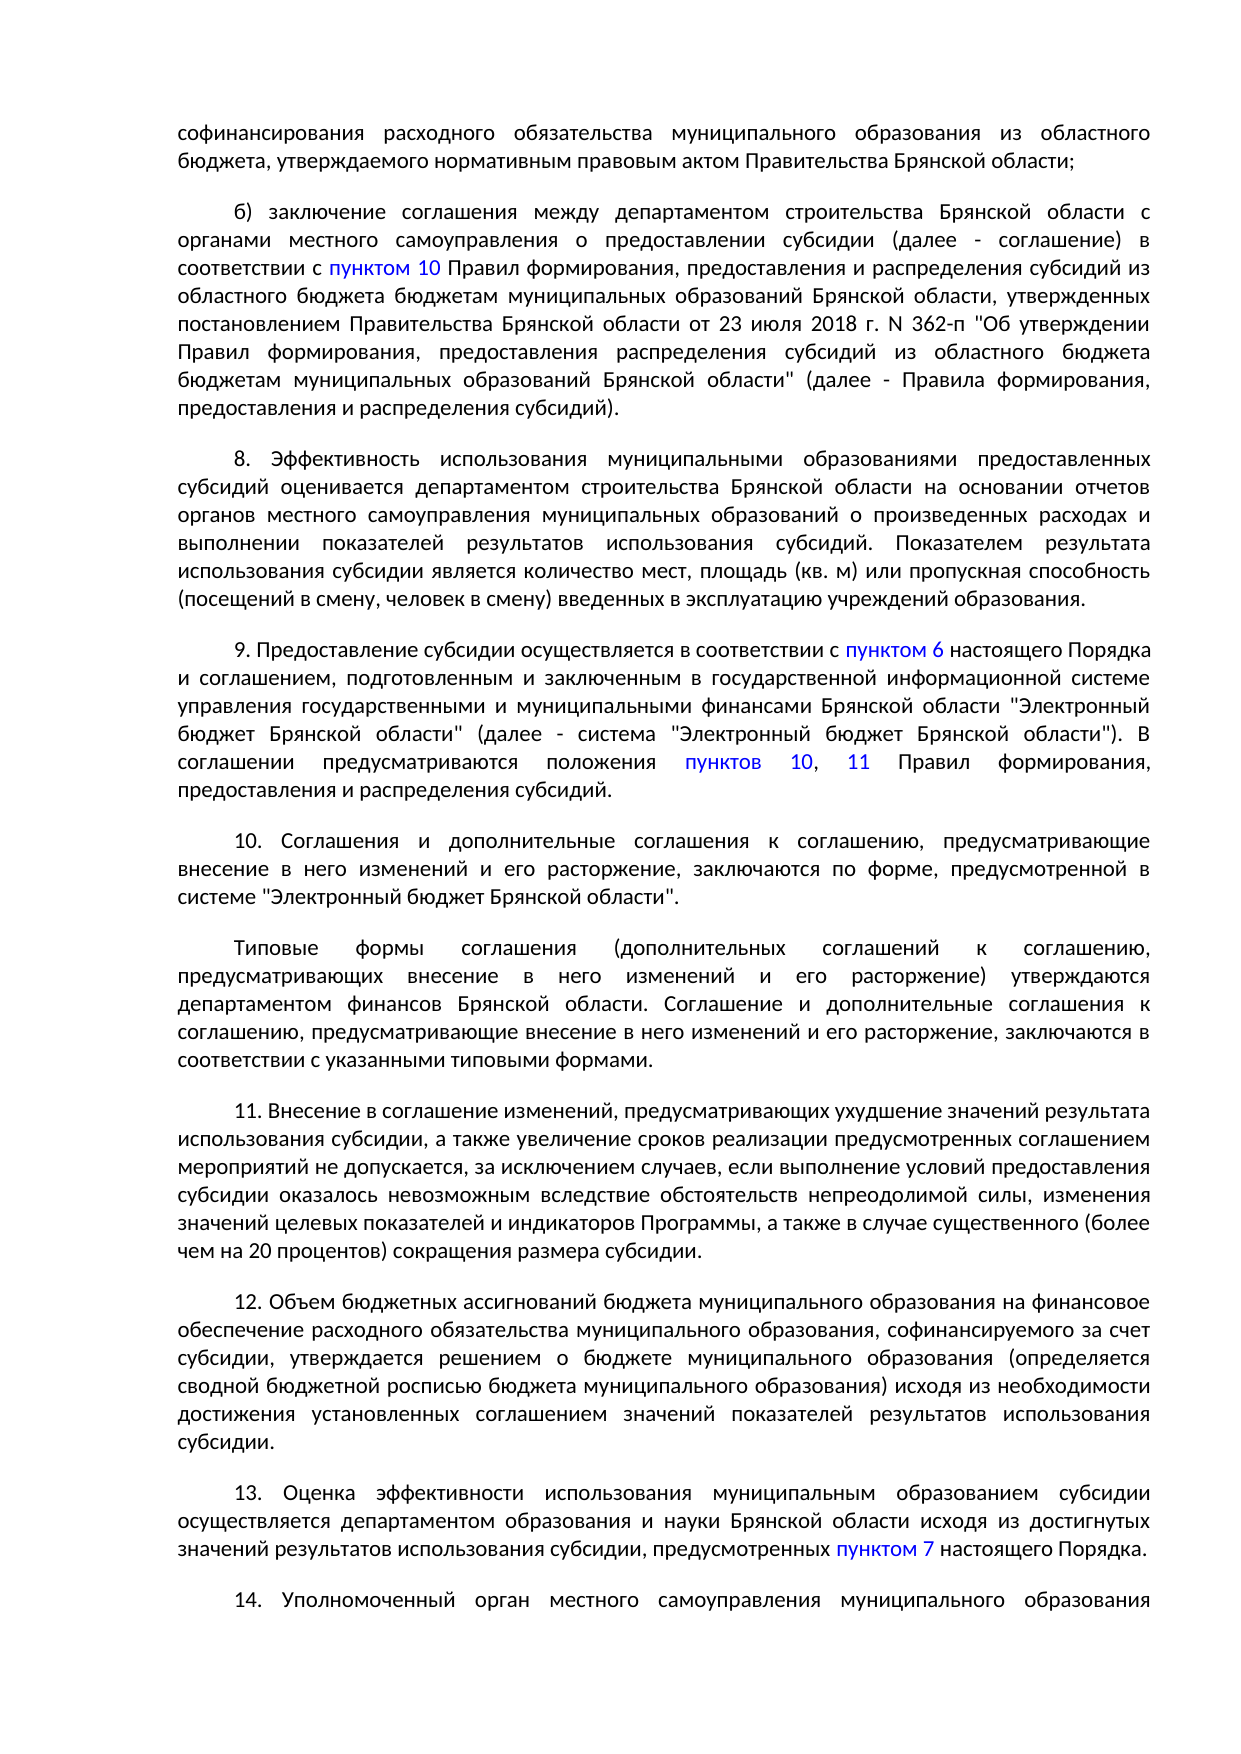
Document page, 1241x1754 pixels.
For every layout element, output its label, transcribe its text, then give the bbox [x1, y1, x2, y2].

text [177, 118, 1152, 174]
text Типовые формы соглашения (дополнительных соглашений к соглашению, предусматривающих внесение в него изменений и его расторжение) утверждаются департаментом финансов Брянской области. Соглашение и дополнительные соглашения к соглашению, предусматривающие внесение в него изменений и его расторжение, заключаются в соответствии с указанными типовыми формами. [177, 933, 1152, 1073]
text 12. Объем бюджетных ассигнований бюджета муниципального образования на финансовое обеспечение расходного обязательства муниципального образования, софинансируемого за счет субсидии, утверждается решением о бюджете муниципального образования (определяется сводной бюджетной росписью бюджета муниципального образования) исходя из необходимости достижения установленных соглашением значений показателей результатов использования субсидии. [177, 1287, 1152, 1455]
text б) заключение соглашения между департаментом строительства Брянской области с органами местного самоуправления о предоставлении субсидии (далее - соглашение) в соответствии с пунктом 10 Правил формирования, предоставления и распределения субсидий из областного бюджета бюджетам муниципальных образований Брянской области, утвержденных постановлением Правительства Брянской области от 23 июля 2018 г. N 362-п "Об утверждении Правил формирования, предоставления распределения субсидий из областного бюджета бюджетам муниципальных образований Брянской области" (далее - Правила формирования, предоставления и распределения субсидий). [177, 197, 1152, 421]
text 13. Оценка эффективности использования муниципальным образованием субсидии осуществляется департаментом образования и науки Брянской области исходя из достигнутых значений результатов использования субсидии, предусмотренных пунктом 7 настоящего Порядка. [177, 1478, 1152, 1562]
text 10. Соглашения и дополнительные соглашения к соглашению, предусматривающие внесение в него изменений и его расторжение, заключаются по форме, предусмотренной в системе "Электронный бюджет Брянской области". [177, 826, 1152, 910]
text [177, 1585, 1152, 1613]
text 8. Эффективность использования муниципальными образованиями предоставленных субсидий оценивается департаментом строительства Брянской области на основании отчетов органов местного самоуправления муниципальных образований о произведенных расходах и выполнении показателей результатов использования субсидий. Показателем результата использования субсидии является количество мест, площадь (кв. м) или пропускная способность (посещений в смену, человек в смену) введенных в эксплуатацию учреждений образования. [177, 444, 1152, 612]
text 9. Предоставление субсидии осуществляется в соответствии с пунктом 6 настоящего Порядка и соглашением, подготовленным и заключенным в государственной информационной системе управления государственными и муниципальными финансами Брянской области "Электронный бюджет Брянской области" (далее - система "Электронный бюджет Брянской области"). В соглашении предусматриваются положения пунктов 10, 11 Правил формирования, предоставления и распределения субсидий. [177, 635, 1152, 803]
text 11. Внесение в соглашение изменений, предусматривающих ухудшение значений результата использования субсидии, а также увеличение сроков реализации предусмотренных соглашением мероприятий не допускается, за исключением случаев, если выполнение условий предоставления субсидии оказалось невозможным вследствие обстоятельств непреодолимой силы, изменения значений целевых показателей и индикаторов Программы, а также в случае существенного (более чем на 20 процентов) сокращения размера субсидии. [177, 1096, 1152, 1264]
